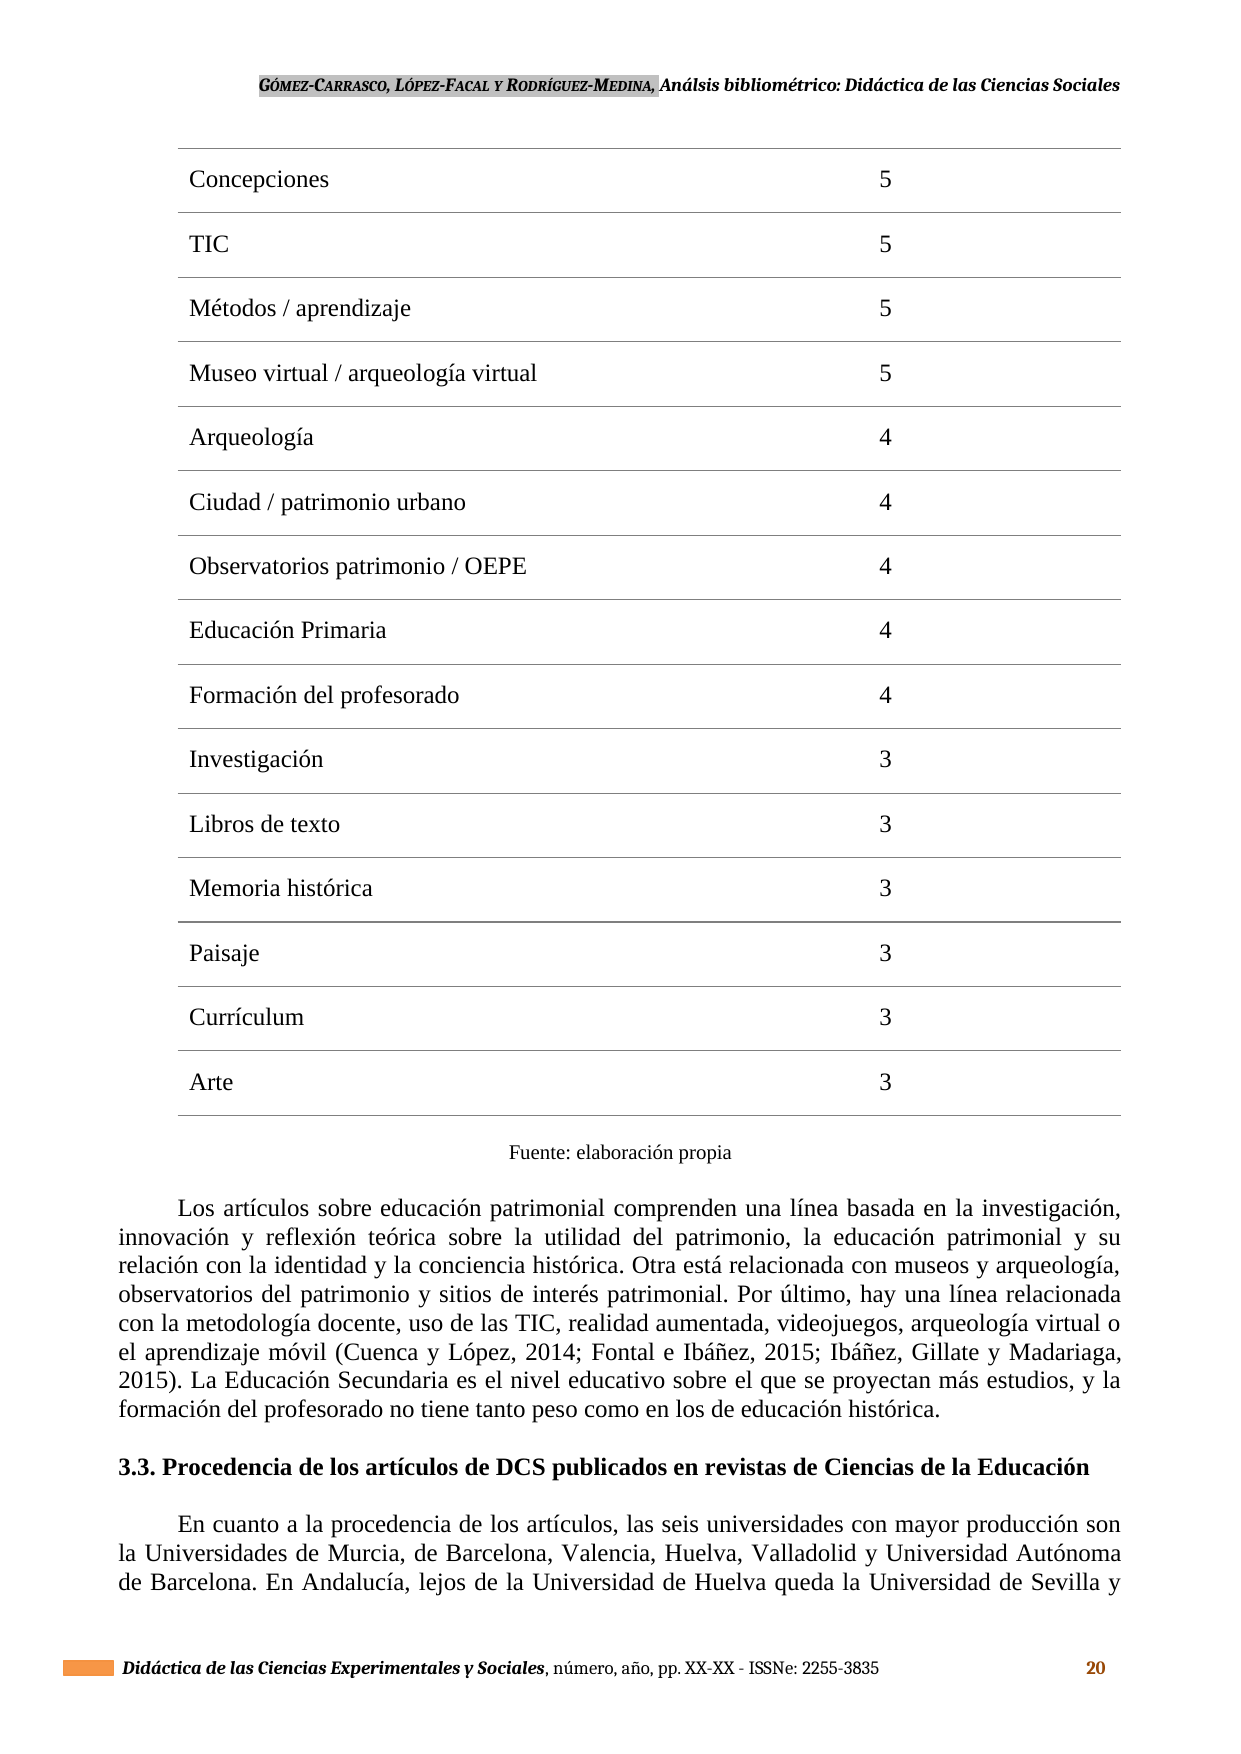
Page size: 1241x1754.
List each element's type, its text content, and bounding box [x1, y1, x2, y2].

table_cell TIC [178, 213, 649, 277]
table_cell 3 [650, 729, 1121, 792]
table_cell 3 [650, 1051, 1121, 1115]
table_cell Libros de texto [178, 794, 649, 857]
table_cell Educación Primaria [178, 600, 649, 663]
text Fuente: elaboración propia [118, 1140, 1122, 1164]
table_cell 3 [650, 987, 1121, 1050]
text Los artículos sobre educación patrimonial comprenden una línea basada en la investigación, innovación y reflexión teórica sobre la utilidad del patrimonio, la educación patrimonial y su relación con la identidad y la conciencia histórica. Otra está relacionada con museos y arqueología, observatorios del patrimonio y sitios de interés patrimonial. Por último, hay una línea relacionada con la metodología docente, uso de las TIC, realidad aumentada, videojuegos, arqueología virtual o el aprendizaje móvil (Cuenca y López, 2014; Fontal e Ibáñez, 2015; Ibáñez, Gillate y Madariaga, 2015). La Educación Secundaria es el nivel educativo sobre el que se proyectan más estudios, y la formación del profesorado no tiene tanto peso como en los de educación histórica. [118, 1193, 1122, 1423]
table_cell Investigación [178, 729, 649, 792]
table_cell 3 [650, 923, 1121, 986]
table_cell 4 [650, 665, 1121, 728]
table_cell Formación del profesorado [178, 665, 649, 728]
table_cell 4 [650, 600, 1121, 663]
table_cell 5 [650, 213, 1121, 277]
table_cell Observatorios patrimonio / OEPE [178, 536, 649, 599]
table_cell Memoria histórica [178, 858, 649, 921]
table_cell Métodos / aprendizaje [178, 278, 649, 341]
table_cell Concepciones [178, 149, 649, 212]
table_cell Currículum [178, 987, 649, 1050]
table_cell 4 [650, 407, 1121, 470]
table_cell Arqueología [178, 407, 649, 470]
table_cell 4 [650, 471, 1121, 534]
table_cell Paisaje [178, 923, 649, 986]
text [118, 1509, 1122, 1595]
list 3.3. Procedencia de los artículos de DCS publicados en revistas de Ciencias de la Educación [118, 1452, 1122, 1480]
table_cell 3 [650, 794, 1121, 857]
table_cell 4 [650, 536, 1121, 599]
table_cell Museo virtual / arqueología virtual [178, 342, 649, 406]
table_cell 5 [650, 149, 1121, 212]
table_cell 5 [650, 278, 1121, 341]
table_cell 5 [650, 342, 1121, 406]
table_cell 3 [650, 858, 1121, 921]
table_cell Ciudad / patrimonio urbano [178, 471, 649, 534]
table_cell Arte [178, 1051, 649, 1115]
